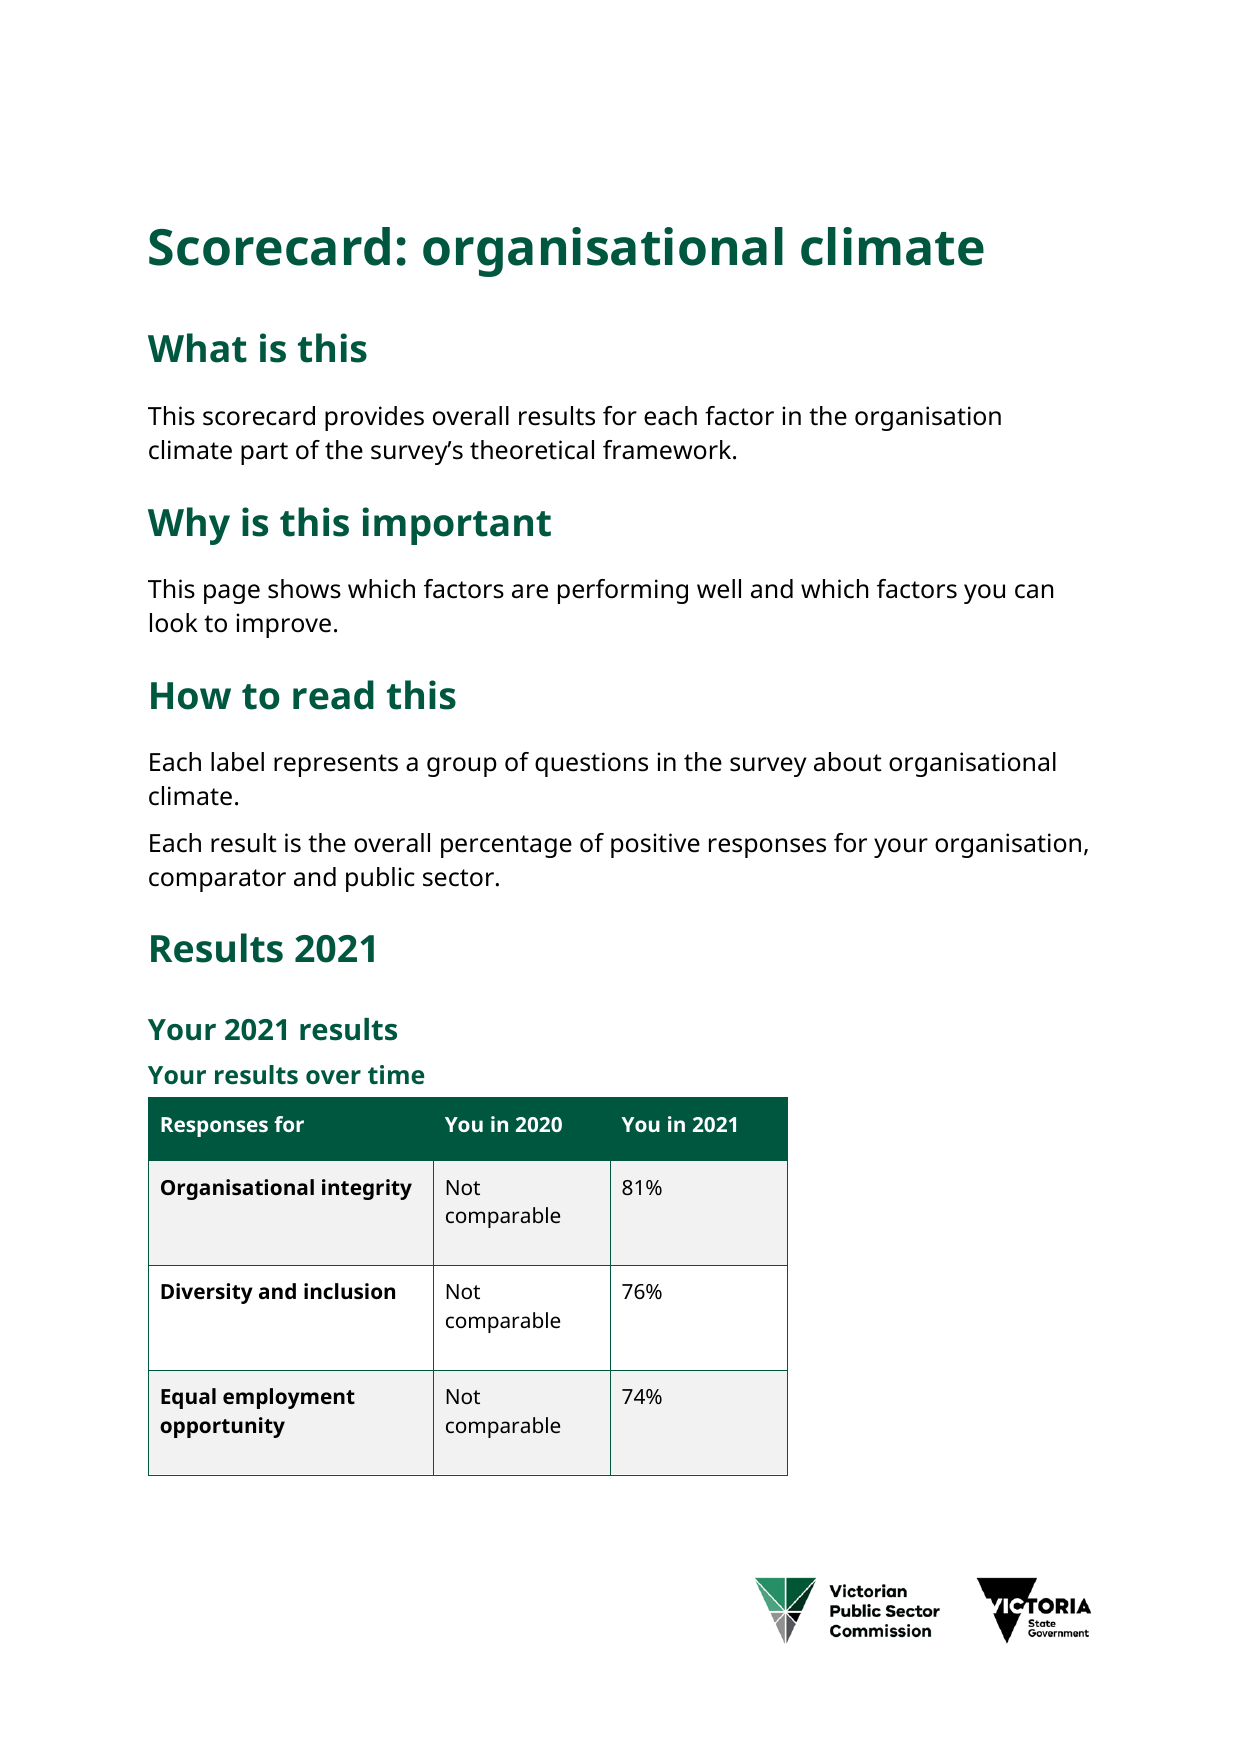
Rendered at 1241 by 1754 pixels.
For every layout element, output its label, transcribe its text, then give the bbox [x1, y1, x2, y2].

text This page shows which factors are performing well and which factors you can look to improve. [148, 572, 1092, 640]
subtitle How to read this [148, 669, 1092, 720]
subtitle Results 2021 [148, 923, 1092, 974]
subtitle Your results over time [148, 1058, 1092, 1092]
subtitle What is this [148, 323, 1092, 374]
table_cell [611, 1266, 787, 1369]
subtitle Scorecard: organisational climate [148, 212, 1092, 280]
subtitle Why is this important [148, 496, 1092, 547]
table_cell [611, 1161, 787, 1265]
text This scorecard provides overall results for each factor in the organisation climate part of the survey’s theoretical framework. [148, 398, 1092, 467]
text Each label represents a group of questions in the survey about organisational climate. [148, 745, 1092, 813]
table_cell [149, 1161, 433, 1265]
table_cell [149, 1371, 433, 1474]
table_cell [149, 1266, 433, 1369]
picture [754, 1577, 1093, 1645]
text Each result is the overall percentage of positive responses for your organisation, comparator and public sector. [148, 825, 1092, 893]
subtitle Your 2021 results [148, 1009, 1092, 1048]
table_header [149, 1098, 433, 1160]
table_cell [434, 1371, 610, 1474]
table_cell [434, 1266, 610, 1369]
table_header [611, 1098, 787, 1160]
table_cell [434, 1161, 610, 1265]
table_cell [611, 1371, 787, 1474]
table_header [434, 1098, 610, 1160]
